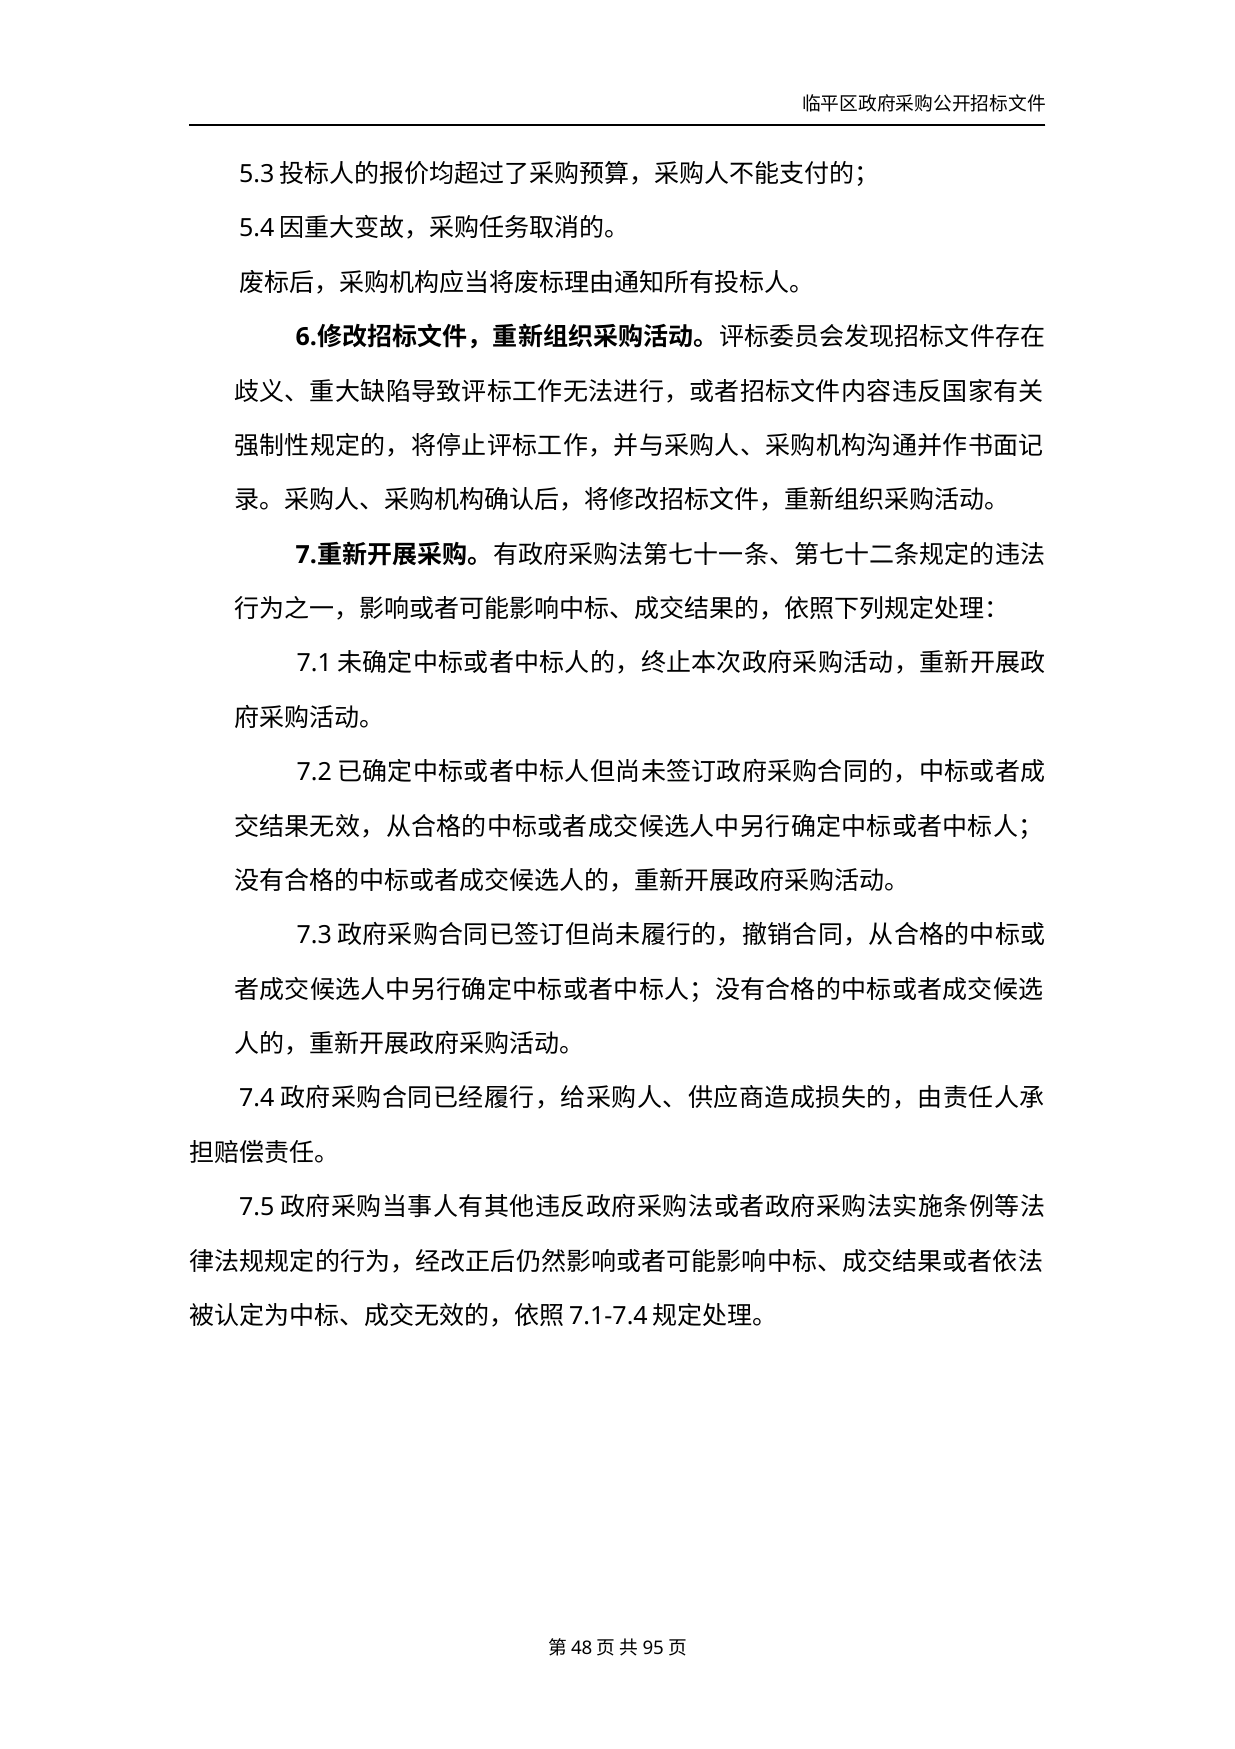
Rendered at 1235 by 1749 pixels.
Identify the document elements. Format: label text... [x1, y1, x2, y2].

text 5.3投标人的报价均超过了采购预算，采购人不能支付的； [189, 153, 1045, 190]
text 7.5政府采购当事人有其他违反政府采购法或者政府采购法实施条例等法律法规规定的行为，经改正后仍然影响或者可能影响中标、成交结果或者依法被认定为中标、成交无效的，依照7.1-7.4规定处理。 [189, 1187, 1045, 1332]
text 7.3政府采购合同已签订但尚未履行的，撤销合同，从合格的中标或者成交候选人中另行确定中标或者中标人；没有合格的中标或者成交候选人的，重新开展政府采购活动。 [234, 915, 1045, 1060]
text 7.2已确定中标或者中标人但尚未签订政府采购合同的，中标或者成交结果无效，从合格的中标或者成交候选人中另行确定中标或者中标人；没有合格的中标或者成交候选人的，重新开展政府采购活动。 [234, 752, 1045, 897]
text 6.修改招标文件，重新组织采购活动。评标委员会发现招标文件存在歧义、重大缺陷导致评标工作无法进行，或者招标文件内容违反国家有关强制性规定的，将停止评标工作，并与采购人、采购机构沟通并作书面记录。采购人、采购机构确认后，将修改招标文件，重新组织采购活动。 [234, 317, 1045, 516]
text 废标后，采购机构应当将废标理由通知所有投标人。 [189, 262, 1045, 298]
text 5.4因重大变故，采购任务取消的。 [189, 208, 1045, 244]
text 7.4政府采购合同已经履行，给采购人、供应商造成损失的，由责任人承担赔偿责任。 [189, 1078, 1045, 1168]
text 7.1未确定中标或者中标人的，终止本次政府采购活动，重新开展政府采购活动。 [234, 643, 1045, 733]
text 7.重新开展采购。有政府采购法第七十一条、第七十二条规定的违法行为之一，影响或者可能影响中标、成交结果的，依照下列规定处理： [234, 534, 1045, 625]
